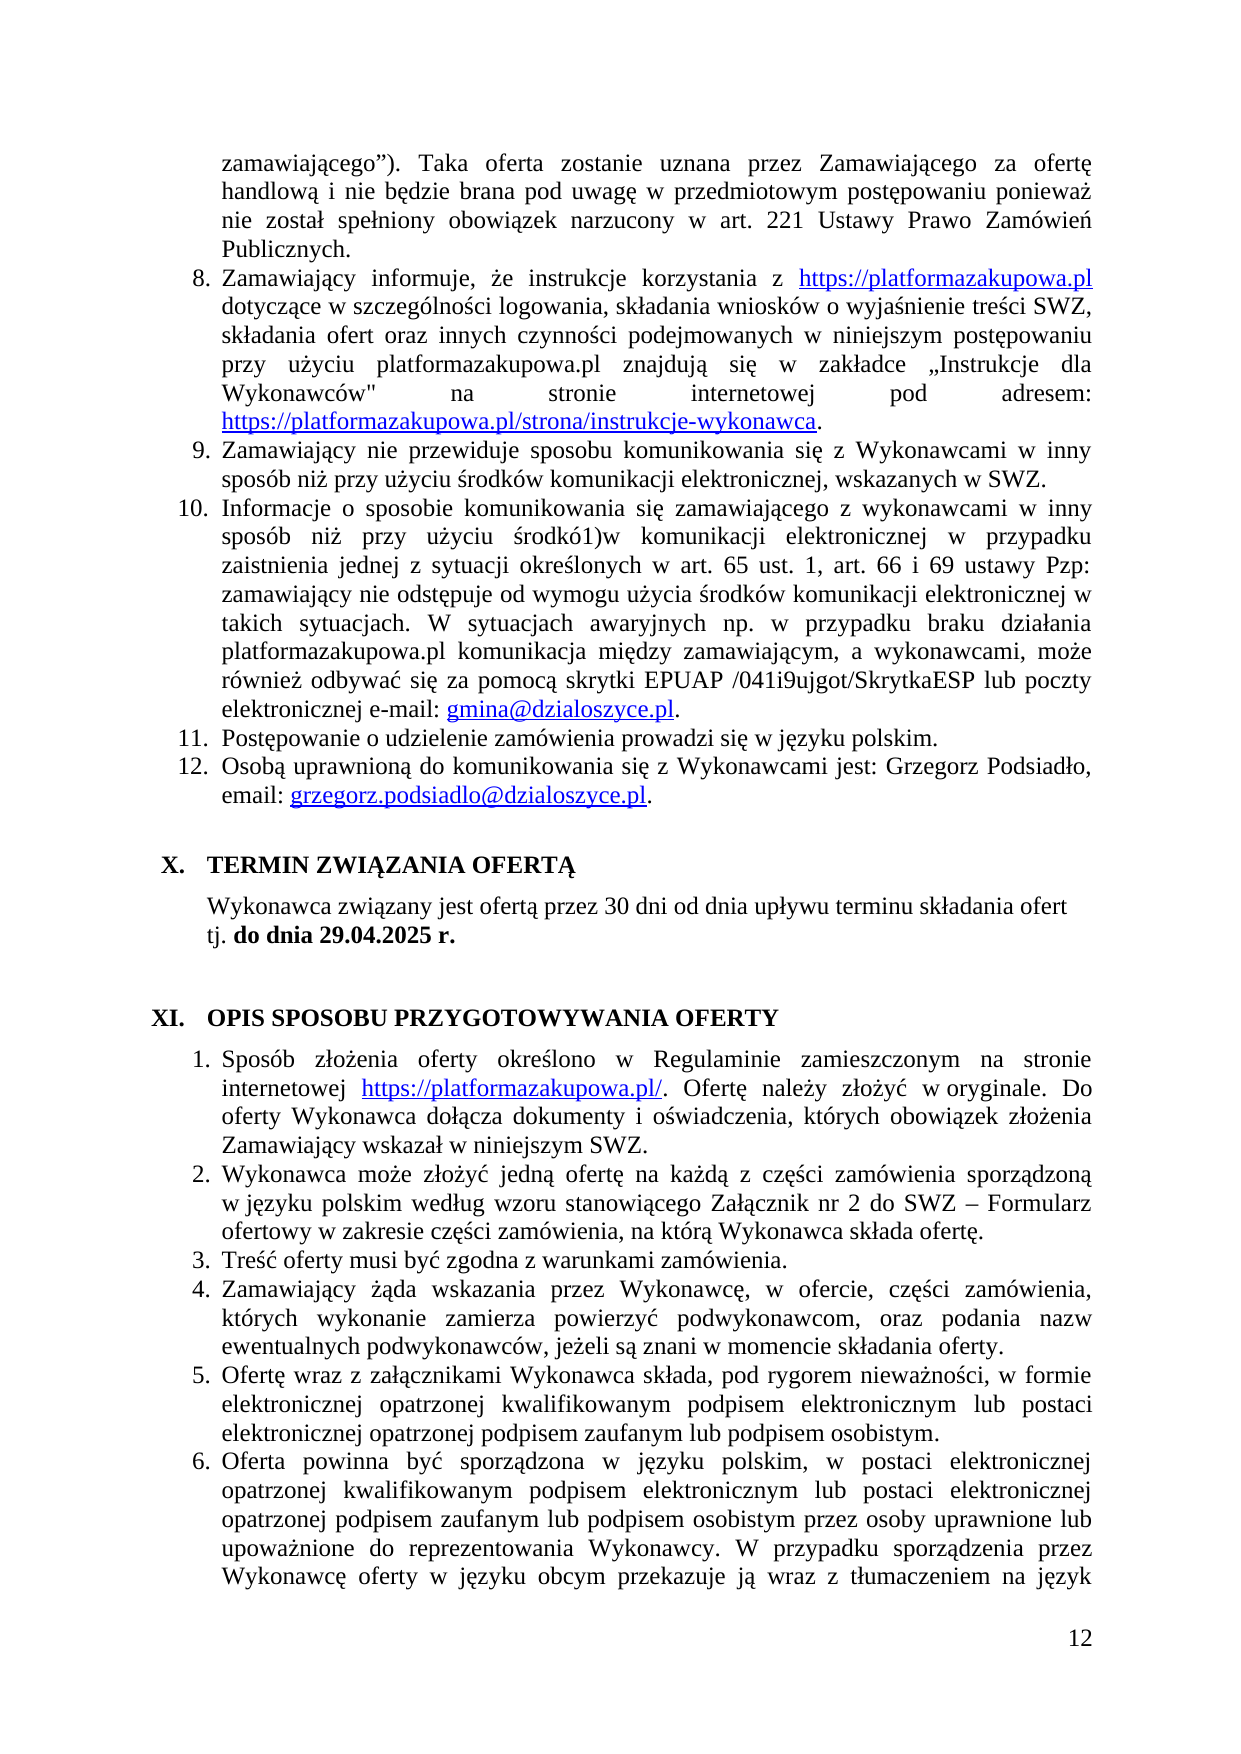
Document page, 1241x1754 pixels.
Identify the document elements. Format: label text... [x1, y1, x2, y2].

list Zamawiający nie przewiduje sposobu komunikowania się z Wykonawcami w inny sposób niż przy użyciu środków komunikacji elektronicznej, wskazanych w SWZ. [192, 435, 1093, 493]
list Treść oferty musi być zgodna z warunkami zamówienia. [192, 1245, 1093, 1274]
list OPIS SPOSOBU PRZYGOTOWYWANIA OFERTY [185, 1003, 1093, 1031]
text Wykonawca związany jest ofertą przez 30 dni od dnia upływu terminu składania ofert [207, 891, 1093, 920]
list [192, 1446, 1093, 1590]
list Ofertę wraz z załącznikami Wykonawca składa, pod rygorem nieważności, w formie elektronicznej opatrzonej kwalifikowanym podpisem elektronicznym lub postaci elektronicznej opatrzonej podpisem zaufanym lub podpisem osobistym. [192, 1360, 1093, 1446]
list Postępowanie o udzielenie zamówienia prowadzi się w języku polskim. [177, 723, 1093, 751]
list Wykonawca może złożyć jedną ofertę na każdą z części zamówienia sporządzoną w języku polskim według wzoru stanowiącego Załącznik nr 2 do SWZ – Formularz ofertowy w zakresie części zamówienia, na którą Wykonawca składa ofertę. [192, 1159, 1093, 1245]
list Zamawiający żąda wskazania przez Wykonawcę, w ofercie, części zamówienia, których wykonanie zamierza powierzyć podwykonawcom, oraz podania nazw ewentualnych podwykonawców, jeżeli są znani w momencie składania oferty. [192, 1274, 1093, 1360]
list Osobą uprawnioną do komunikowania się z Wykonawcami jest: Grzegorz Podsiadło, email: grzegorz.podsiadlo@dzialoszyce.pl. [177, 751, 1093, 809]
list Zamawiający informuje, że instrukcje korzystania z https://platformazakupowa.pl dotyczące w szczególności logowania, składania wniosków o wyjaśnienie treści SWZ, składania ofert oraz innych czynności podejmowanych w niniejszym postępowaniu przy użyciu platformazakupowa.pl znajdują się w zakładce „Instrukcje dla Wykonawców" na stronie internetowej pod adresem: https://platformazakupowa.pl/strona/instrukcje-wykonawca. [192, 263, 1093, 435]
list TERMIN ZWIĄZANIA OFERTĄ [185, 850, 1093, 879]
list Informacje o sposobie komunikowania się zamawiającego z wykonawcami w inny sposób niż przy użyciu środkó1)w komunikacji elektronicznej w przypadku zaistnienia jednej z sytuacji określonych w art. 65 ust. 1, art. 66 i 69 ustawy Pzp: zamawiający nie odstępuje od wymogu użycia środków komunikacji elektronicznej w takich sytuacjach. W sytuacjach awaryjnych np. w przypadku braku działania platformazakupowa.pl komunikacja między zamawiającym, a wykonawcami, może również odbywać się za pomocą skrytki EPUAP /041i9ujgot/SkrytkaESP lub poczty elektronicznej e-mail: gmina@dzialoszyce.pl. [177, 493, 1093, 723]
text tj. do dnia 29.04.2025 r. [207, 920, 1093, 949]
list Sposób złożenia oferty określono w Regulaminie zamieszczonym na stronie internetowej https://platformazakupowa.pl/. Ofertę należy złożyć w oryginale. Do oferty Wykonawca dołącza dokumenty i oświadczenia, których obowiązek złożenia Zamawiający wskazał w niniejszym SWZ. [192, 1044, 1093, 1159]
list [192, 148, 1093, 263]
